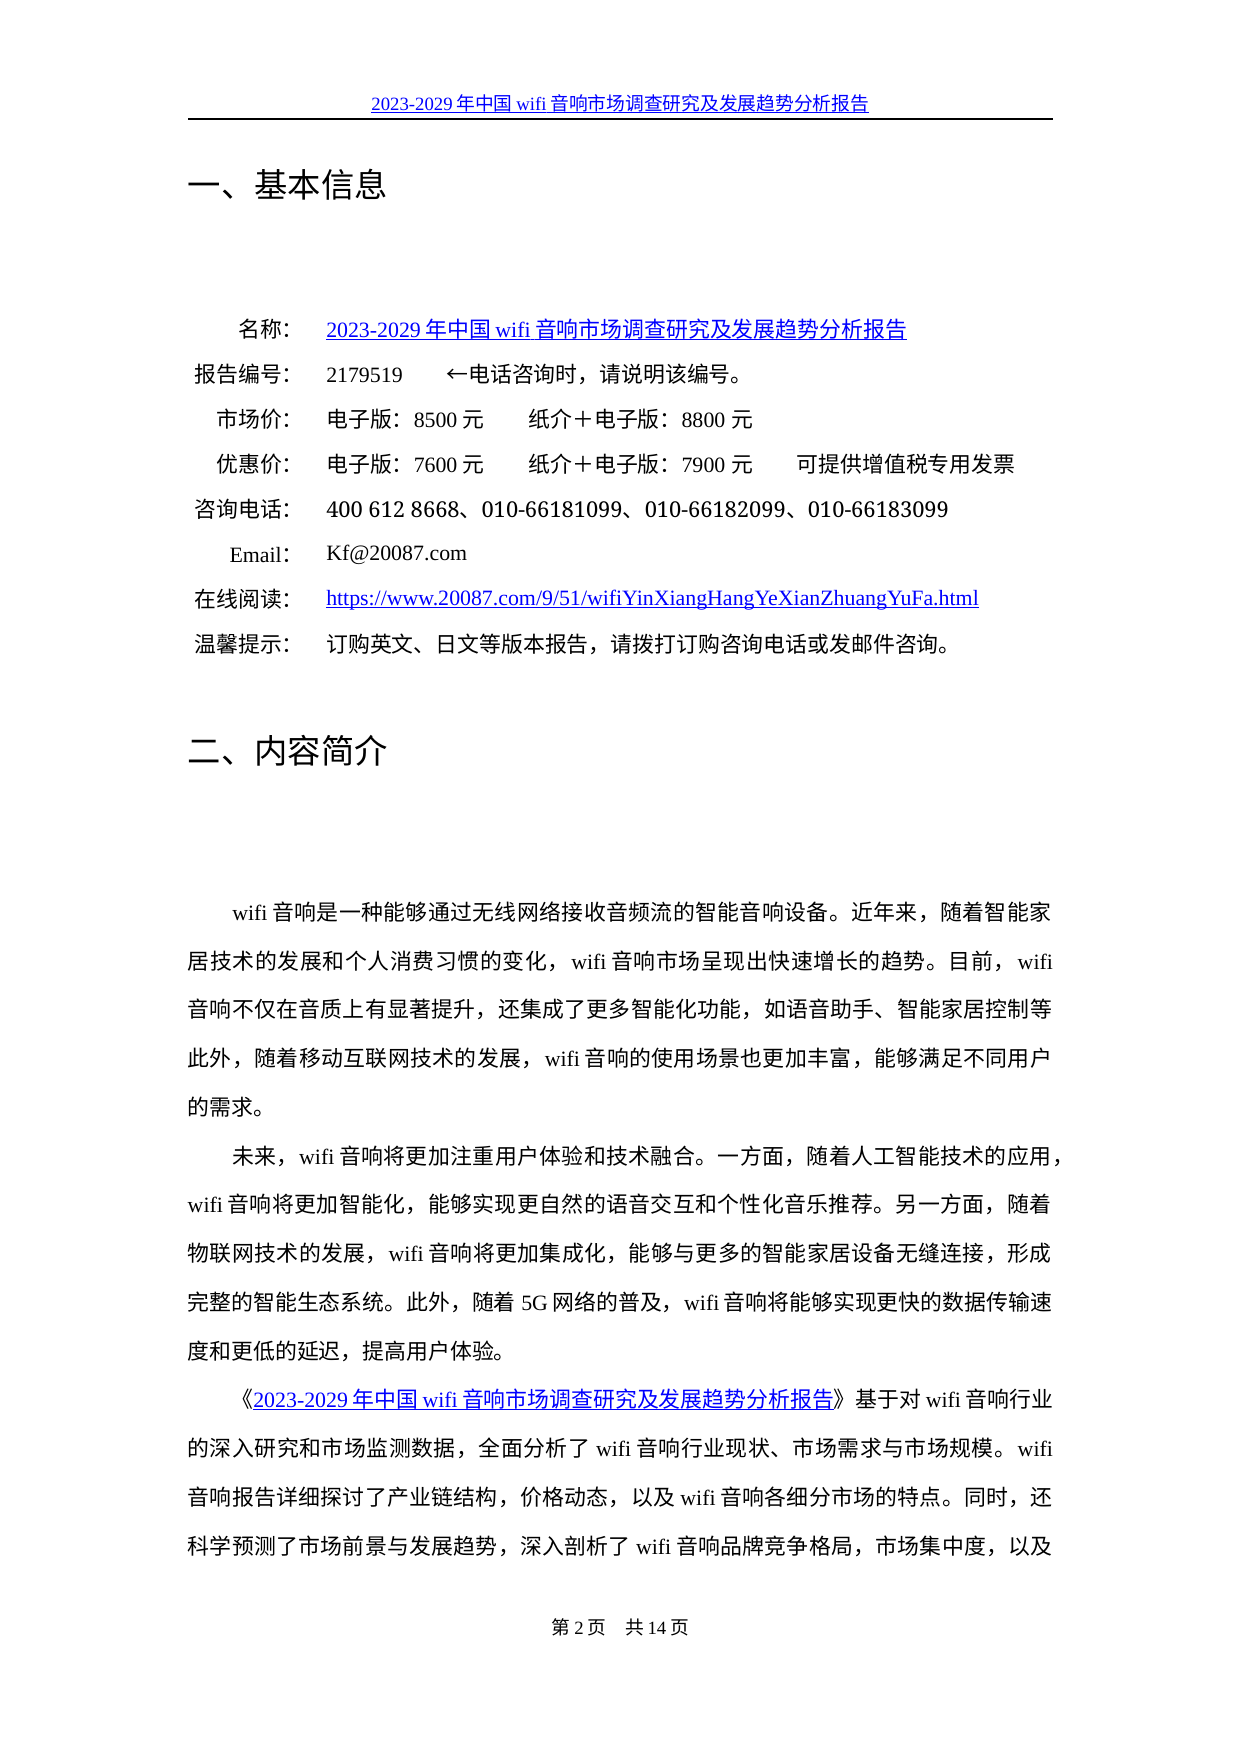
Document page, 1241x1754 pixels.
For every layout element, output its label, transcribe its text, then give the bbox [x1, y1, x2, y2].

table_cell 400 612 8668、010-66181099、010-66182099、010-66183099 [315, 492, 1073, 537]
title 一、基本信息 [187, 150, 1053, 215]
table_header 名称： [167, 312, 315, 357]
table_cell Email： [167, 537, 315, 582]
table_cell 订购英文、日文等版本报告，请拨打订购咨询电话或发邮件咨询。 [315, 627, 1073, 672]
table_cell Kf@20087.com [315, 537, 1073, 582]
table_cell 在线阅读： [167, 582, 315, 627]
table_header 2023-2029年中国wifi音响市场调查研究及发展趋势分析报告 [315, 312, 1073, 357]
table_cell 电子版：8500 元 纸介＋电子版：8800 元 [315, 402, 1073, 447]
table_cell 温馨提示： [167, 627, 315, 672]
table_cell 电子版：7600 元 纸介＋电子版：7900 元 可提供增值税专用发票 [315, 447, 1073, 492]
table_cell 咨询电话： [167, 492, 315, 537]
table_cell 优惠价： [167, 447, 315, 492]
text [187, 894, 1053, 1561]
table_cell [315, 582, 1073, 627]
table_cell 市场价： [167, 402, 315, 447]
table_cell 2179519 ←电话咨询时，请说明该编号。 [315, 357, 1073, 402]
table_cell 报告编号： [167, 357, 315, 402]
title 二、内容简介 [187, 717, 1053, 782]
